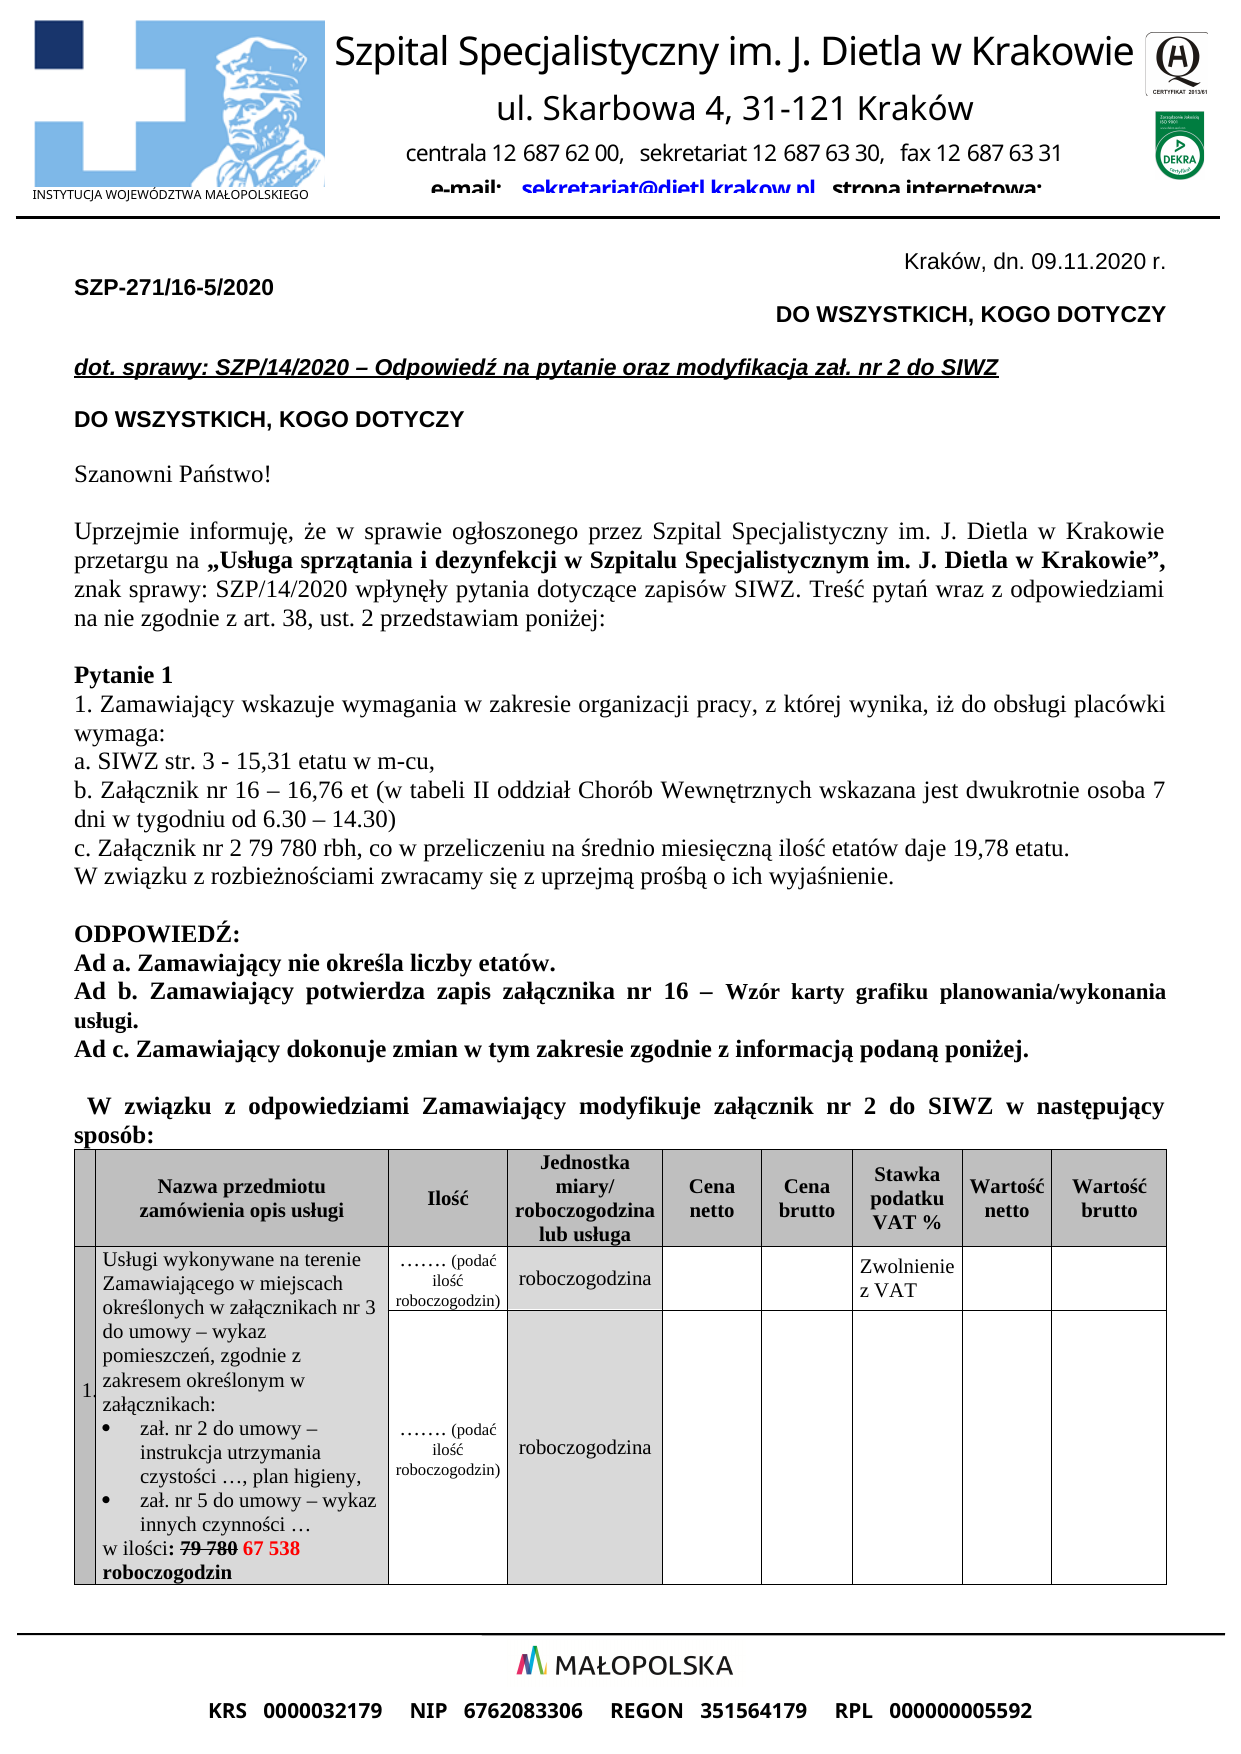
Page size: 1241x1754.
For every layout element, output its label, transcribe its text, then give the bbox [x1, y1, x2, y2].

table_cell ……. (podać ilość roboczogodzin) [389, 1311, 507, 1584]
text a. SIWZ str. 3 - 15,31 etatu w m-cu, [74, 746, 1166, 775]
table_cell [75, 1247, 95, 1584]
text DO WSZYSTKICH, KOGO DOTYCZY [74, 406, 1166, 432]
table_header [75, 1150, 95, 1246]
text Kraków, dn. 09.11.2020 r. [74, 248, 1166, 274]
table_header Stawka podatku VAT % [853, 1150, 962, 1246]
text DO WSZYSTKICH, KOGO DOTYCZY [74, 301, 1166, 327]
table_cell Zwolnienie z VAT [853, 1247, 962, 1309]
table_header Wartość netto [963, 1150, 1051, 1246]
text Szanowni Państwo! [74, 459, 1166, 488]
picture [34, 20, 325, 187]
table_cell [963, 1311, 1051, 1584]
table_header Cena brutto [762, 1150, 852, 1246]
text Ad a. Zamawiający nie określa liczby etatów. [74, 948, 1166, 976]
table_cell [663, 1311, 761, 1584]
text SZP-271/16-5/2020 [74, 274, 1166, 301]
text W związku z rozbieżnościami zwracamy się z uprzejmą prośbą o ich wyjaśnienie. [74, 861, 1166, 890]
table_cell roboczogodzina [508, 1311, 662, 1584]
text 1. Zamawiający wskazuje wymagania w zakresie organizacji pracy, z której wynika, iż do obsługi placówki wymaga: [74, 689, 1166, 746]
table_cell [853, 1311, 962, 1584]
text Ad b. Zamawiający potwierdza zapis załącznika nr 16 – Wzór karty grafiku planowania/wykonania usługi. [74, 976, 1166, 1034]
text b. Załącznik nr 16 – 16,76 et (w tabeli II oddział Chorób Wewnętrznych wskazana jest dwukrotnie osoba 7 dni w tygodniu od 6.30 – 14.30) [74, 775, 1166, 833]
table_cell roboczogodzina [508, 1247, 662, 1309]
text c. Załącznik nr 2 79 780 rbh, co w przeliczeniu na średnio miesięczną ilość etatów daje 19,78 etatu. [74, 833, 1166, 861]
table_header Wartość brutto [1052, 1150, 1166, 1246]
picture [507, 1639, 746, 1687]
text dot. sprawy: SZP/14/2020 – Odpowiedź na pytanie oraz modyfikacja zał. nr 2 do SIWZ [74, 353, 1166, 380]
table_header Jednostka miary/ roboczogodzina lub usługa [508, 1150, 662, 1246]
table_header Cena netto [663, 1150, 761, 1246]
table_cell [762, 1311, 852, 1584]
table_cell [1052, 1311, 1166, 1584]
table_cell [963, 1247, 1051, 1309]
picture [1155, 111, 1205, 180]
picture [1145, 32, 1208, 96]
text ODPOWIEDŹ: [74, 919, 1166, 948]
table_cell [663, 1247, 761, 1309]
table_header Nazwa przedmiotu zamówienia opis usługi [96, 1150, 388, 1246]
table_cell Usługi wykonywane na terenie Zamawiającego w miejscach określonych w załącznikach nr 3 do umowy – wykaz pomieszczeń, zgodnie z zakresem określonym w załącznikach: zał. nr 2 do umowy – instrukcja utrzymania czystości …, plan higieny, zał. nr 5 do umowy – wykaz innych czynności … w ilości: 79 780 67 538 roboczogodzin [96, 1247, 388, 1584]
table_cell [1052, 1247, 1166, 1309]
text W związku z odpowiedziami Zamawiający modyfikuje załącznik nr 2 do SIWZ w następujący sposób: [74, 1091, 1166, 1149]
table_cell ……. (podać ilość roboczogodzin) [389, 1247, 507, 1309]
text Ad c. Zamawiający dokonuje zmian w tym zakresie zgodnie z informacją podaną poniżej. [74, 1034, 1166, 1063]
text Pytanie 1 [74, 660, 1166, 689]
table_header Ilość [389, 1150, 507, 1246]
table_cell [762, 1247, 852, 1309]
text Uprzejmie informuję, że w sprawie ogłoszonego przez Szpital Specjalistyczny im. J. Dietla w Krakowie przetargu na „Usługa sprzątania i dezynfekcji w Szpitalu Specjalistycznym im. J. Dietla w Krakowie”, znak sprawy: SZP/14/2020 wpłynęły pytania dotyczące zapisów SIWZ. Treść pytań wraz z odpowiedziami na nie zgodnie z art. 38, ust. 2 przedstawiam poniżej: [74, 516, 1166, 631]
